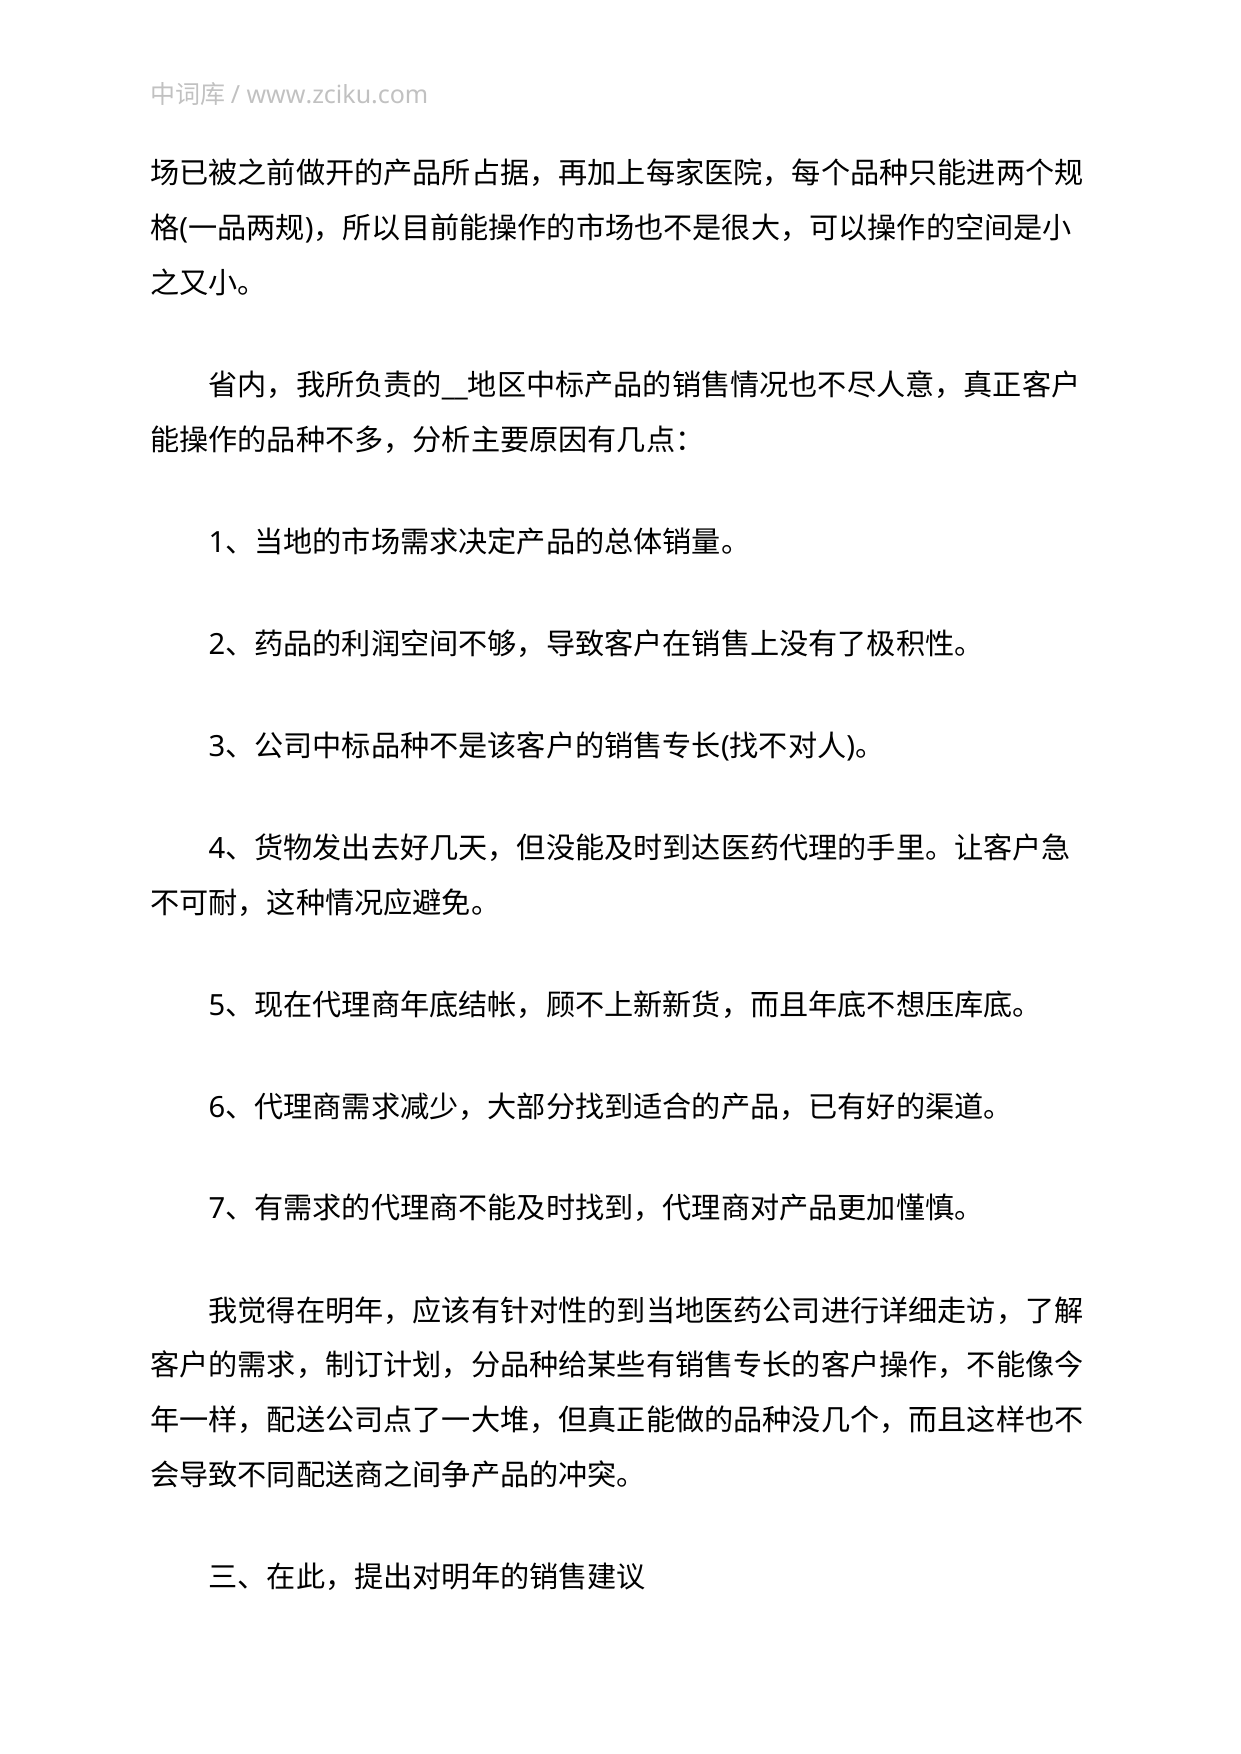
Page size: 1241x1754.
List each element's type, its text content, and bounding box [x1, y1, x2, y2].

text 6、代理商需求减少，大部分找到适合的产品，已有好的渠道。 [150, 1083, 1090, 1126]
text 4、货物发出去好几天，但没能及时到达医药代理的手里。让客户急不可耐，这种情况应避免。 [150, 824, 1090, 922]
text 省内，我所负责的__地区中标产品的销售情况也不尽人意，真正客户能操作的品种不多，分析主要原因有几点： [150, 362, 1090, 459]
text 2、药品的利润空间不够，导致客户在销售上没有了极积性。 [150, 620, 1090, 663]
text 5、现在代理商年底结帐，顾不上新新货，而且年底不想压库底。 [150, 981, 1090, 1023]
text 三、在此，提出对明年的销售建议 [150, 1553, 1090, 1596]
text 3、公司中标品种不是该客户的销售专长(找不对人)。 [150, 722, 1090, 765]
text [150, 150, 1090, 302]
text 我觉得在明年，应该有针对性的到当地医药公司进行详细走访，了解客户的需求，制订计划，分品种给某些有销售专长的客户操作，不能像今年一样，配送公司点了一大堆，但真正能做的品种没几个，而且这样也不会导致不同配送商之间争产品的冲突。 [150, 1287, 1090, 1494]
text 7、有需求的代理商不能及时找到，代理商对产品更加慬慎。 [150, 1185, 1090, 1227]
text 1、当地的市场需求决定产品的总体销量。 [150, 518, 1090, 561]
